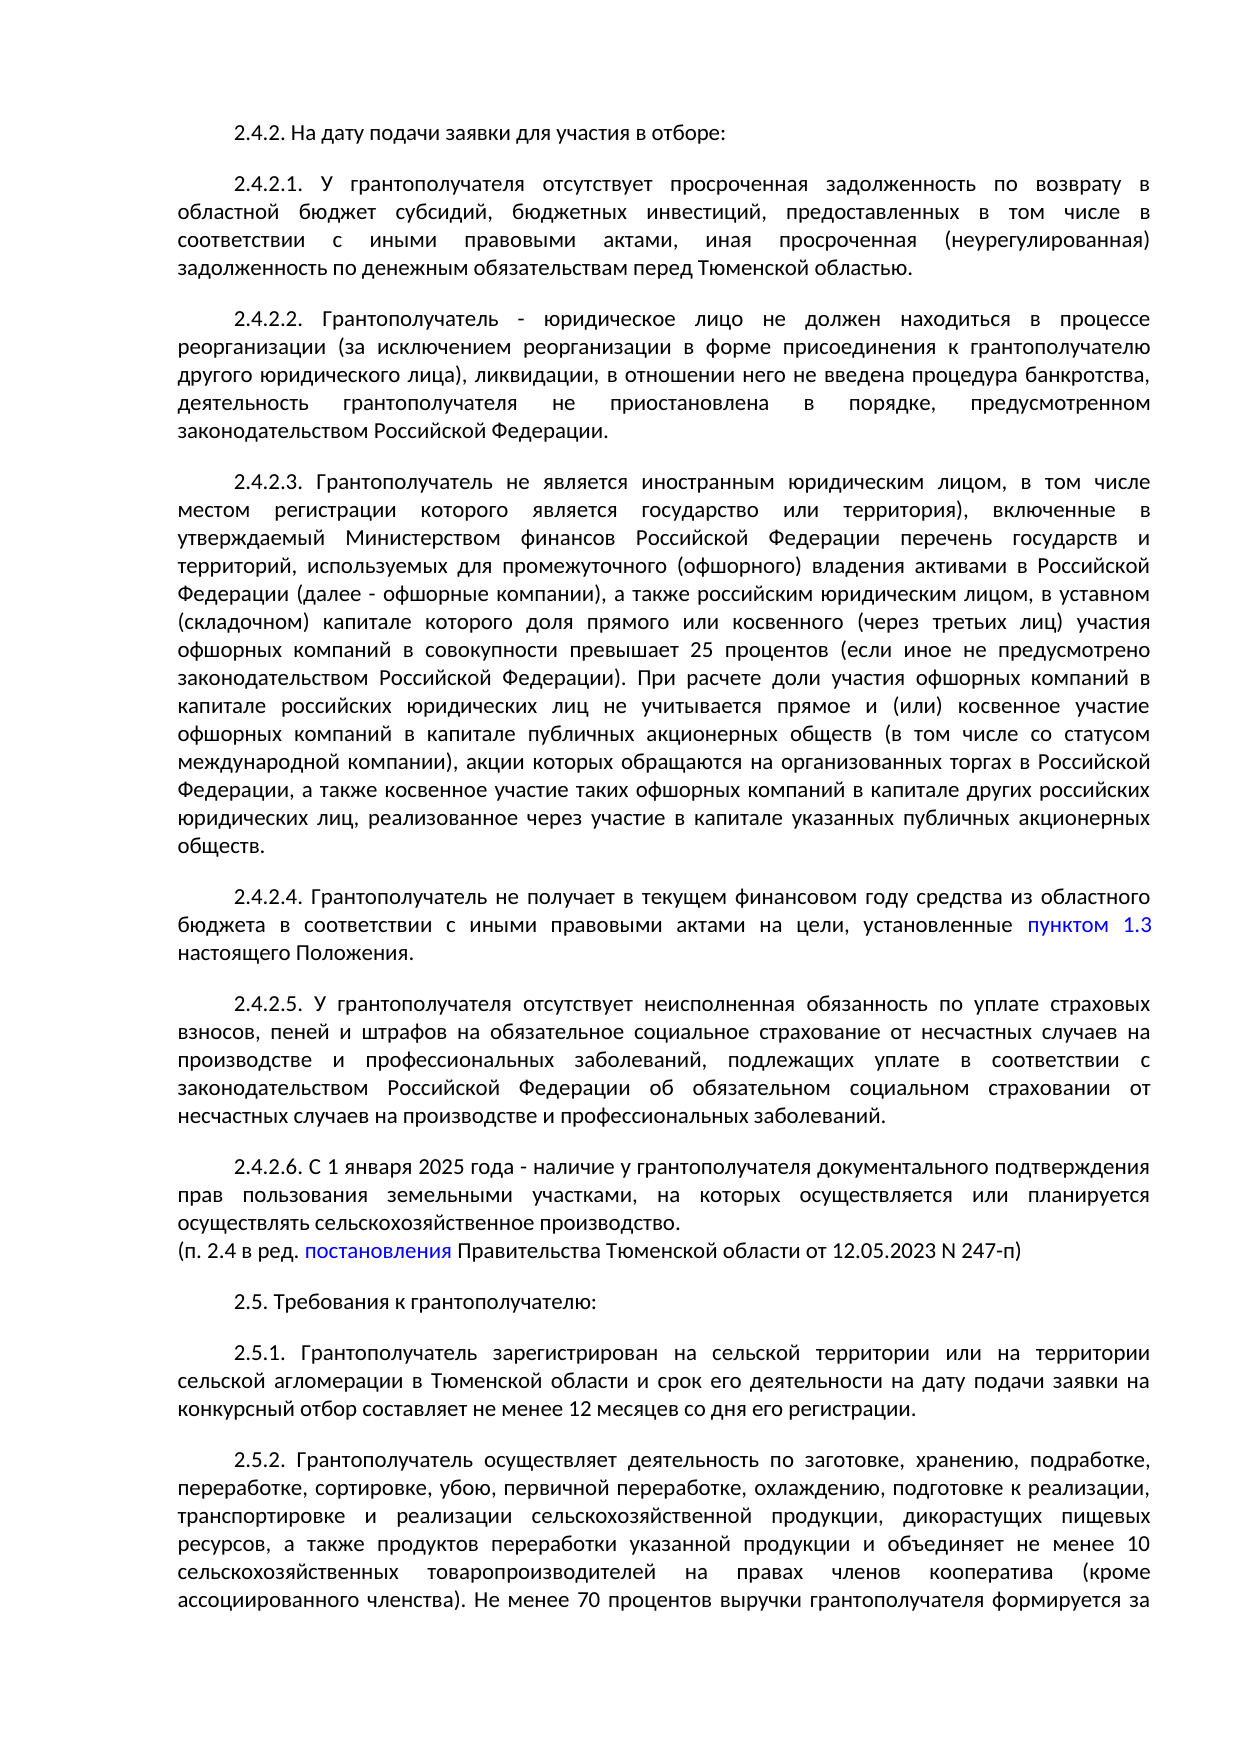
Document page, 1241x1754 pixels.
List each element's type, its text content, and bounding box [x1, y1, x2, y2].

text (п. 2.4 в ред. постановления Правительства Тюменской области от 12.05.2023 N 247-п) [177, 1236, 1152, 1264]
text 2.4.2.6. С 1 января 2025 года - наличие у грантополучателя документального подтверждения прав пользования земельными участками, на которых осуществляется или планируется осуществлять сельскохозяйственное производство. [177, 1152, 1152, 1236]
text 2.5.1. Грантополучатель зарегистрирован на сельской территории или на территории сельской агломерации в Тюменской области и срок его деятельности на дату подачи заявки на конкурсный отбор составляет не менее 12 месяцев со дня его регистрации. [177, 1338, 1152, 1422]
text 2.4.2.5. У грантополучателя отсутствует неисполненная обязанность по уплате страховых взносов, пеней и штрафов на обязательное социальное страхование от несчастных случаев на производстве и профессиональных заболеваний, подлежащих уплате в соответствии с законодательством Российской Федерации об обязательном социальном страховании от несчастных случаев на производстве и профессиональных заболеваний. [177, 989, 1152, 1129]
text 2.4.2. На дату подачи заявки для участия в отборе: [177, 118, 1152, 146]
text 2.5. Требования к грантополучателю: [177, 1287, 1152, 1315]
text 2.4.2.3. Грантополучатель не является иностранным юридическим лицом, в том числе местом регистрации которого является государство или территория), включенные в утверждаемый Министерством финансов Российской Федерации перечень государств и территорий, используемых для промежуточного (офшорного) владения активами в Российской Федерации (далее - офшорные компании), а также российским юридическим лицом, в уставном (складочном) капитале которого доля прямого или косвенного (через третьих лиц) участия офшорных компаний в совокупности превышает 25 процентов (если иное не предусмотрено законодательством Российской Федерации). При расчете доли участия офшорных компаний в капитале российских юридических лиц не учитывается прямое и (или) косвенное участие офшорных компаний в капитале публичных акционерных обществ (в том числе со статусом международной компании), акции которых обращаются на организованных торгах в Российской Федерации, а также косвенное участие таких офшорных компаний в капитале других российских юридических лиц, реализованное через участие в капитале указанных публичных акционерных обществ. [177, 467, 1152, 859]
text 2.4.2.2. Грантополучатель - юридическое лицо не должен находиться в процессе реорганизации (за исключением реорганизации в форме присоединения к грантополучателю другого юридического лица), ликвидации, в отношении него не введена процедура банкротства, деятельность грантополучателя не приостановлена в порядке, предусмотренном законодательством Российской Федерации. [177, 304, 1152, 444]
text 2.4.2.1. У грантополучателя отсутствует просроченная задолженность по возврату в областной бюджет субсидий, бюджетных инвестиций, предоставленных в том числе в соответствии с иными правовыми актами, иная просроченная (неурегулированная) задолженность по денежным обязательствам перед Тюменской областью. [177, 169, 1152, 281]
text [177, 1445, 1152, 1613]
text 2.4.2.4. Грантополучатель не получает в текущем финансовом году средства из областного бюджета в соответствии с иными правовыми актами на цели, установленные пунктом 1.3 настоящего Положения. [177, 882, 1152, 966]
